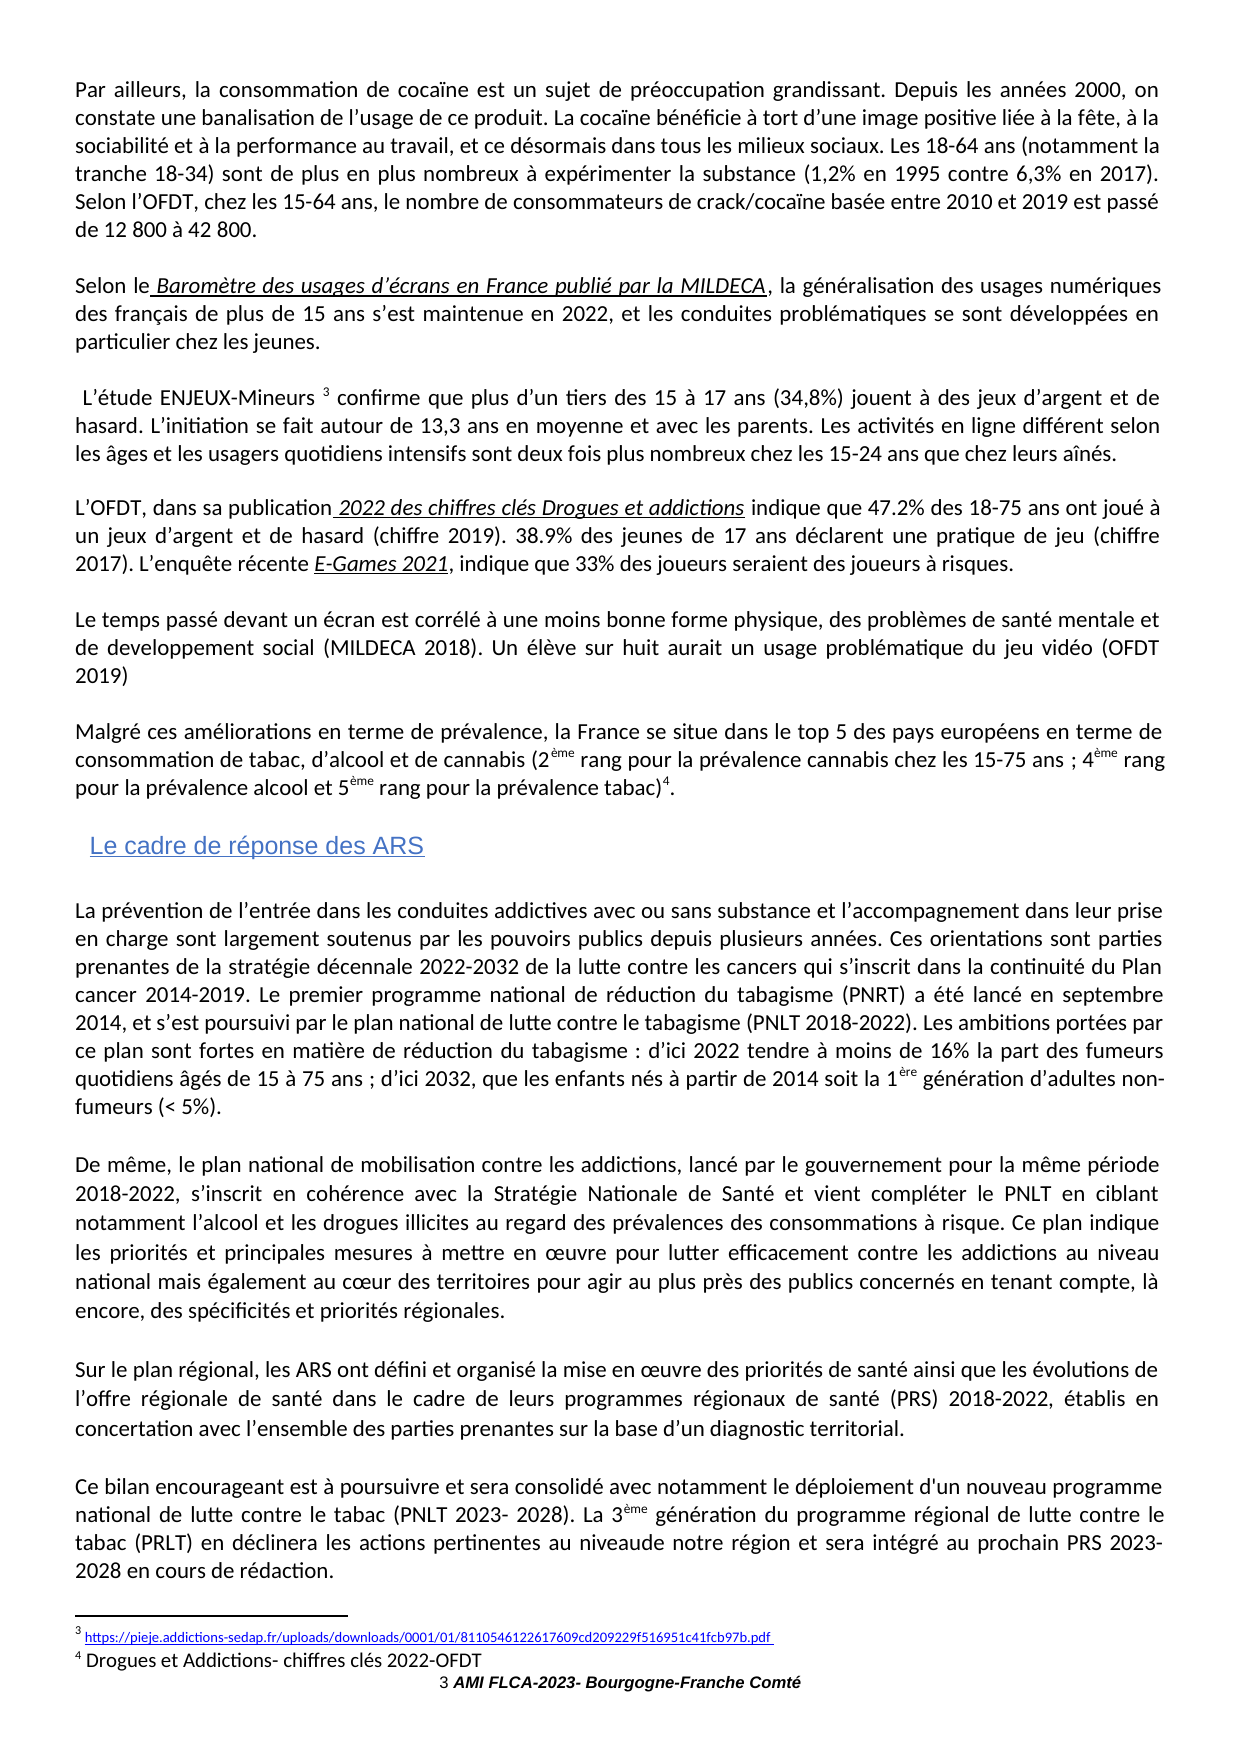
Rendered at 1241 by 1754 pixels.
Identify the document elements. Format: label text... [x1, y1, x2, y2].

text Le temps passé devant un écran est corrélé à une moins bonne forme physique, des problèmes de santé mentale et de developpement social (MILDECA 2018). Un élève sur huit aurait un usage problématique du jeu vidéo (OFDT 2019) [75, 605, 1162, 689]
text Sur le plan régional, les ARS ont défini et organisé la mise en œuvre des priorités de santé ainsi que les évolutions de l’offre régionale de santé dans le cadre de leurs programmes régionaux de santé (PRS) 2018-2022, établis en concertation avec l’ensemble des parties prenantes sur la base d’un diagnostic territorial. [75, 1355, 1162, 1442]
text La prévention de l’entrée dans les conduites addictives avec ou sans substance et l’accompagnement dans leur prise en charge sont largement soutenus par les pouvoirs publics depuis plusieurs années. Ces orientations sont parties prenantes de la stratégie décennale 2022-2032 de la lutte contre les cancers qui s’inscrit dans la continuité du Plan cancer 2014-2019. Le premier programme national de réduction du tabagisme (PNRT) a été lancé en septembre 2014, et s’est poursuivi par le plan national de lutte contre le tabagisme (PNLT 2018-2022). Les ambitions portées par ce plan sont fortes en matière de réduction du tabagisme : d’ici 2022 tendre à moins de 16% la part des fumeurs quotidiens âgés de 15 à 75 ans ; d’ici 2032, que les enfants nés à partir de 2014 soit la 1ère génération d’adultes non-fumeurs (< 5%). [75, 896, 1165, 1120]
text Par ailleurs, la consommation de cocaïne est un sujet de préoccupation grandissant. Depuis les années 2000, on constate une banalisation de l’usage de ce produit. La cocaïne bénéficie à tort d’une image positive liée à la fête, à la sociabilité et à la performance au travail, et ce désormais dans tous les milieux sociaux. Les 18-64 ans (notamment la tranche 18-34) sont de plus en plus nombreux à expérimenter la substance (1,2% en 1995 contre 6,3% en 2017). Selon l’OFDT, chez les 15-64 ans, le nombre de consommateurs de crack/cocaïne basée entre 2010 et 2019 est passé de 12 800 à 42 800. [75, 75, 1162, 243]
text De même, le plan national de mobilisation contre les addictions, lancé par le gouvernement pour la même période 2018-2022, s’inscrit en cohérence avec la Stratégie Nationale de Santé et vient compléter le PNLT en ciblant notamment l’alcool et les drogues illicites au regard des prévalences des consommations à risque. Ce plan indique les priorités et principales mesures à mettre en œuvre pour lutter efficacement contre les addictions au niveau national mais également au cœur des territoires pour agir au plus près des publics concernés en tenant compte, là encore, des spécificités et priorités régionales. [75, 1150, 1162, 1325]
text Malgré ces améliorations en terme de prévalence, la France se situe dans le top 5 des pays européens en terme de consommation de tabac, d’alcool et de cannabis (2ème rang pour la prévalence cannabis chez les 15-75 ans ; 4ème rang pour la prévalence alcool et 5ème rang pour la prévalence tabac). [75, 717, 1165, 801]
text Selon le Baromètre des usages d’écrans en France publié par la MILDECA, la généralisation des usages numériques des français de plus de 15 ans s’est maintenue en 2022, et les conduites problématiques se sont développées en particulier chez les jeunes. [75, 271, 1162, 355]
text L’OFDT, dans sa publication 2022 des chiffres clés Drogues et addictions indique que 47.2% des 18-75 ans ont joué à un jeux d’argent et de hasard (chiffre 2019). 38.9% des jeunes de 17 ans déclarent une pratique de jeu (chiffre 2017). L’enquête récente E-Games 2021, indique que 33% des joueurs seraient des joueurs à risques. [75, 493, 1162, 577]
text L’étude ENJEUX-Mineurs confirme que plus d’un tiers des 15 à 17 ans (34,8%) jouent à des jeux d’argent et de hasard. L’initiation se fait autour de 13,3 ans en moyenne et avec les parents. Les activités en ligne différent selon les âges et les usagers quotidiens intensifs sont deux fois plus nombreux chez les 15-24 ans que chez leurs aînés. [75, 383, 1162, 467]
text Le cadre de réponse des ARS [89, 831, 1165, 860]
text Ce bilan encourageant est à poursuivre et sera consolidé avec notamment le déploiement d'un nouveau programme national de lutte contre le tabac (PNLT 2023- 2028). La 3ème génération du programme régional de lutte contre le tabac (PRLT) en déclinera les actions pertinentes au niveaude notre région et sera intégré au prochain PRS 2023-2028 en cours de rédaction. [75, 1472, 1165, 1584]
